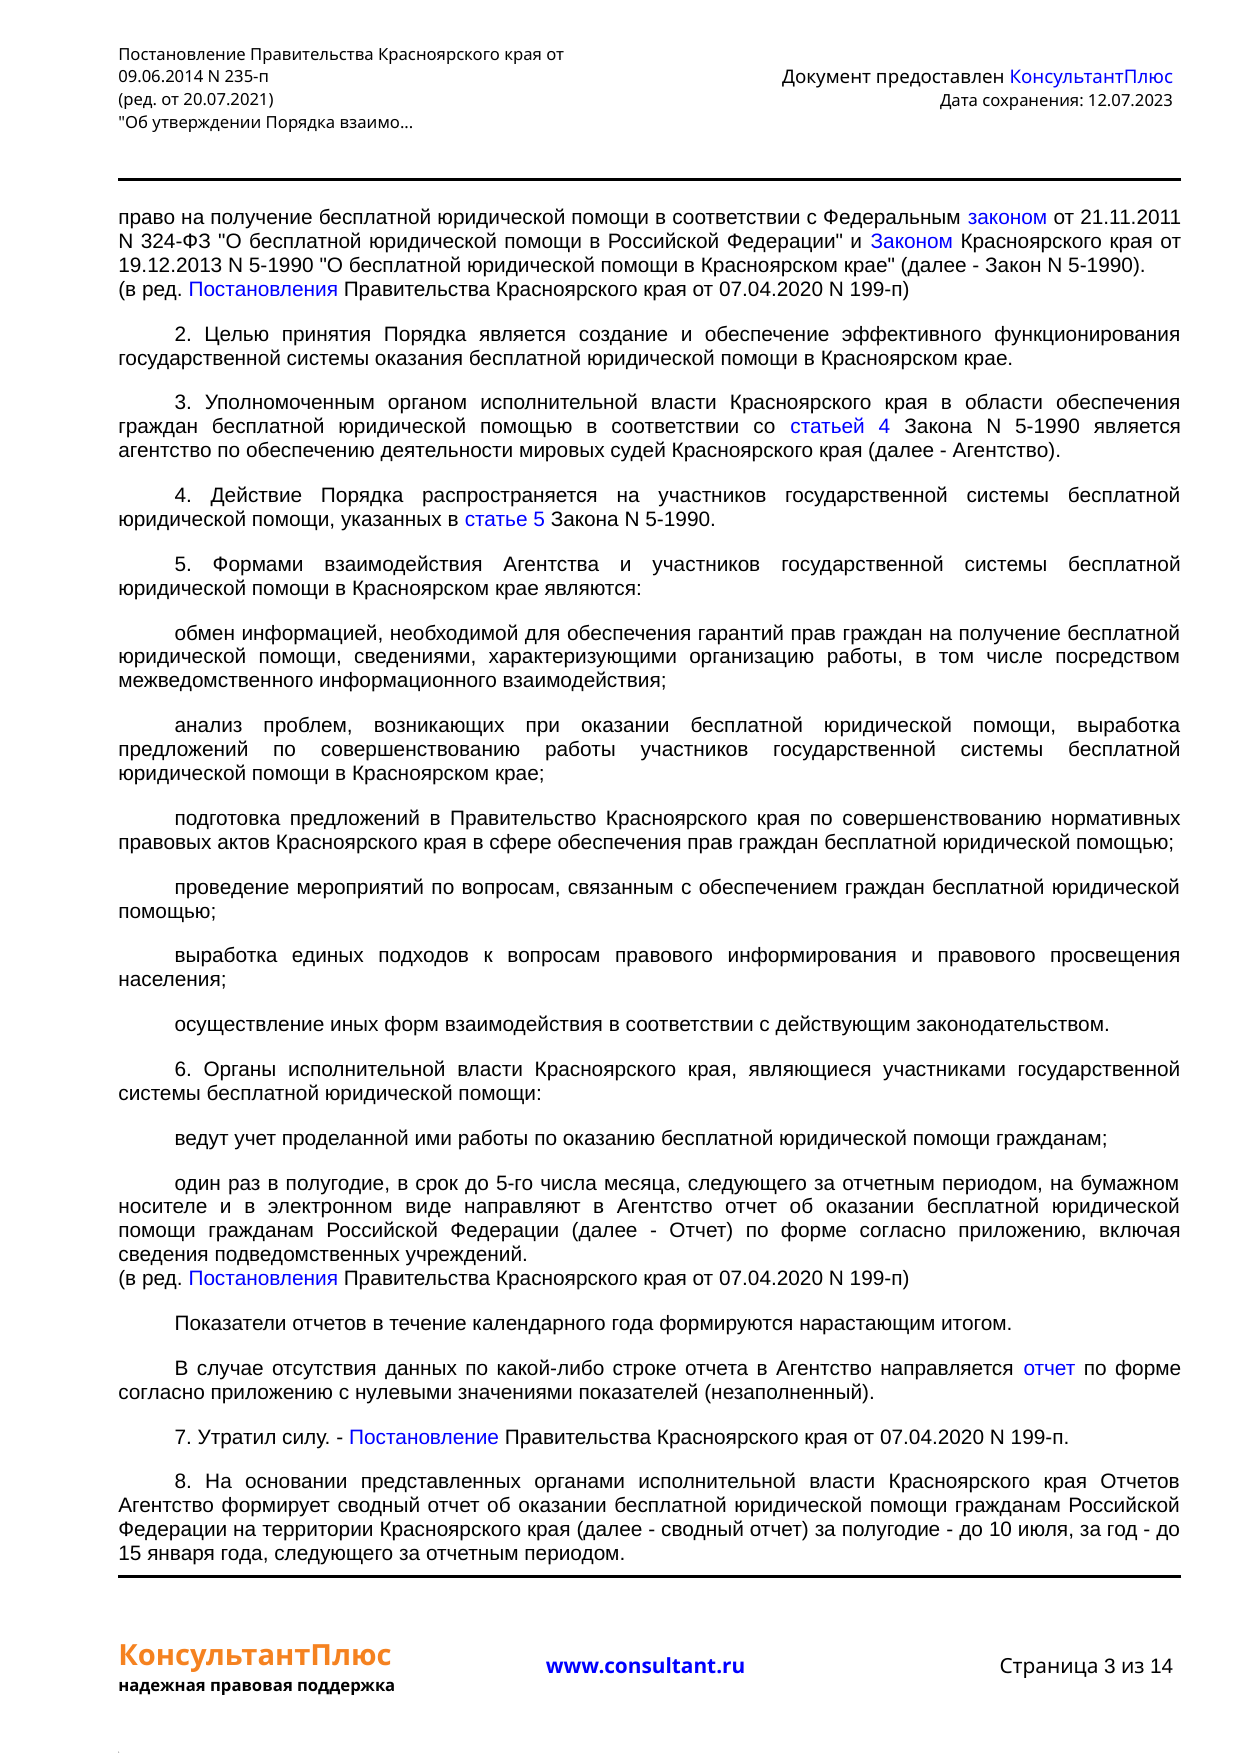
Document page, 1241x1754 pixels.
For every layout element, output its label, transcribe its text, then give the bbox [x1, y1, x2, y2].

text В случае отсутствия данных по какой-либо строке отчета в Агентство направляется отчет по форме согласно приложению с нулевыми значениями показателей (незаполненный). [118, 1356, 1181, 1404]
text проведение мероприятий по вопросам, связанным с обеспечением граждан бесплатной юридической помощью; [118, 874, 1181, 922]
text 4. Действие Порядка распространяется на участников государственной системы бесплатной юридической помощи, указанных в статье 5 Закона N 5-1990. [118, 483, 1181, 531]
text ведут учет проделанной ими работы по оказанию бесплатной юридической помощи гражданам; [118, 1126, 1181, 1149]
text обмен информацией, необходимой для обеспечения гарантий прав граждан на получение бесплатной юридической помощи, сведениями, характеризующими организацию работы, в том числе посредством межведомственного информационного взаимодействия; [118, 620, 1181, 692]
text выработка единых подходов к вопросам правового информирования и правового просвещения населения; [118, 943, 1181, 991]
text анализ проблем, возникающих при оказании бесплатной юридической помощи, выработка предложений по совершенствованию работы участников государственной системы бесплатной юридической помощи в Красноярском крае; [118, 713, 1181, 785]
text один раз в полугодие, в срок до 5-го числа месяца, следующего за отчетным периодом, на бумажном носителе и в электронном виде направляют в Агентство отчет об оказании бесплатной юридической помощи гражданам Российской Федерации (далее - Отчет) по форме согласно приложению, включая сведения подведомственных учреждений. [118, 1170, 1181, 1266]
text 6. Органы исполнительной власти Красноярского края, являющиеся участниками государственной системы бесплатной юридической помощи: [118, 1057, 1181, 1105]
text (в ред. Постановления Правительства Красноярского края от 07.04.2020 N 199-п) [118, 277, 1181, 301]
text осуществление иных форм взаимодействия в соответствии с действующим законодательством. [118, 1012, 1181, 1036]
text 2. Целью принятия Порядка является создание и обеспечение эффективного функционирования государственной системы оказания бесплатной юридической помощи в Красноярском крае. [118, 321, 1181, 369]
text 7. Утратил силу. - Постановление Правительства Красноярского края от 07.04.2020 N 199-п. [118, 1424, 1181, 1448]
text подготовка предложений в Правительство Красноярского края по совершенствованию нормативных правовых актов Красноярского края в сфере обеспечения прав граждан бесплатной юридической помощью; [118, 806, 1181, 854]
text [118, 205, 1181, 277]
text 3. Уполномоченным органом исполнительной власти Красноярского края в области обеспечения граждан бесплатной юридической помощью в соответствии со статьей 4 Закона N 5-1990 является агентство по обеспечению деятельности мировых судей Красноярского края (далее - Агентство). [118, 390, 1181, 462]
text Показатели отчетов в течение календарного года формируются нарастающим итогом. [118, 1311, 1181, 1335]
text 5. Формами взаимодействия Агентства и участников государственной системы бесплатной юридической помощи в Красноярском крае являются: [118, 552, 1181, 599]
text (в ред. Постановления Правительства Красноярского края от 07.04.2020 N 199-п) [118, 1266, 1181, 1290]
text 8. На основании представленных органами исполнительной власти Красноярского края Отчетов Агентство формирует сводный отчет об оказании бесплатной юридической помощи гражданам Российской Федерации на территории Красноярского края (далее - сводный отчет) за полугодие - до 10 июля, за год - до 15 января года, следующего за отчетным периодом. [118, 1469, 1181, 1565]
